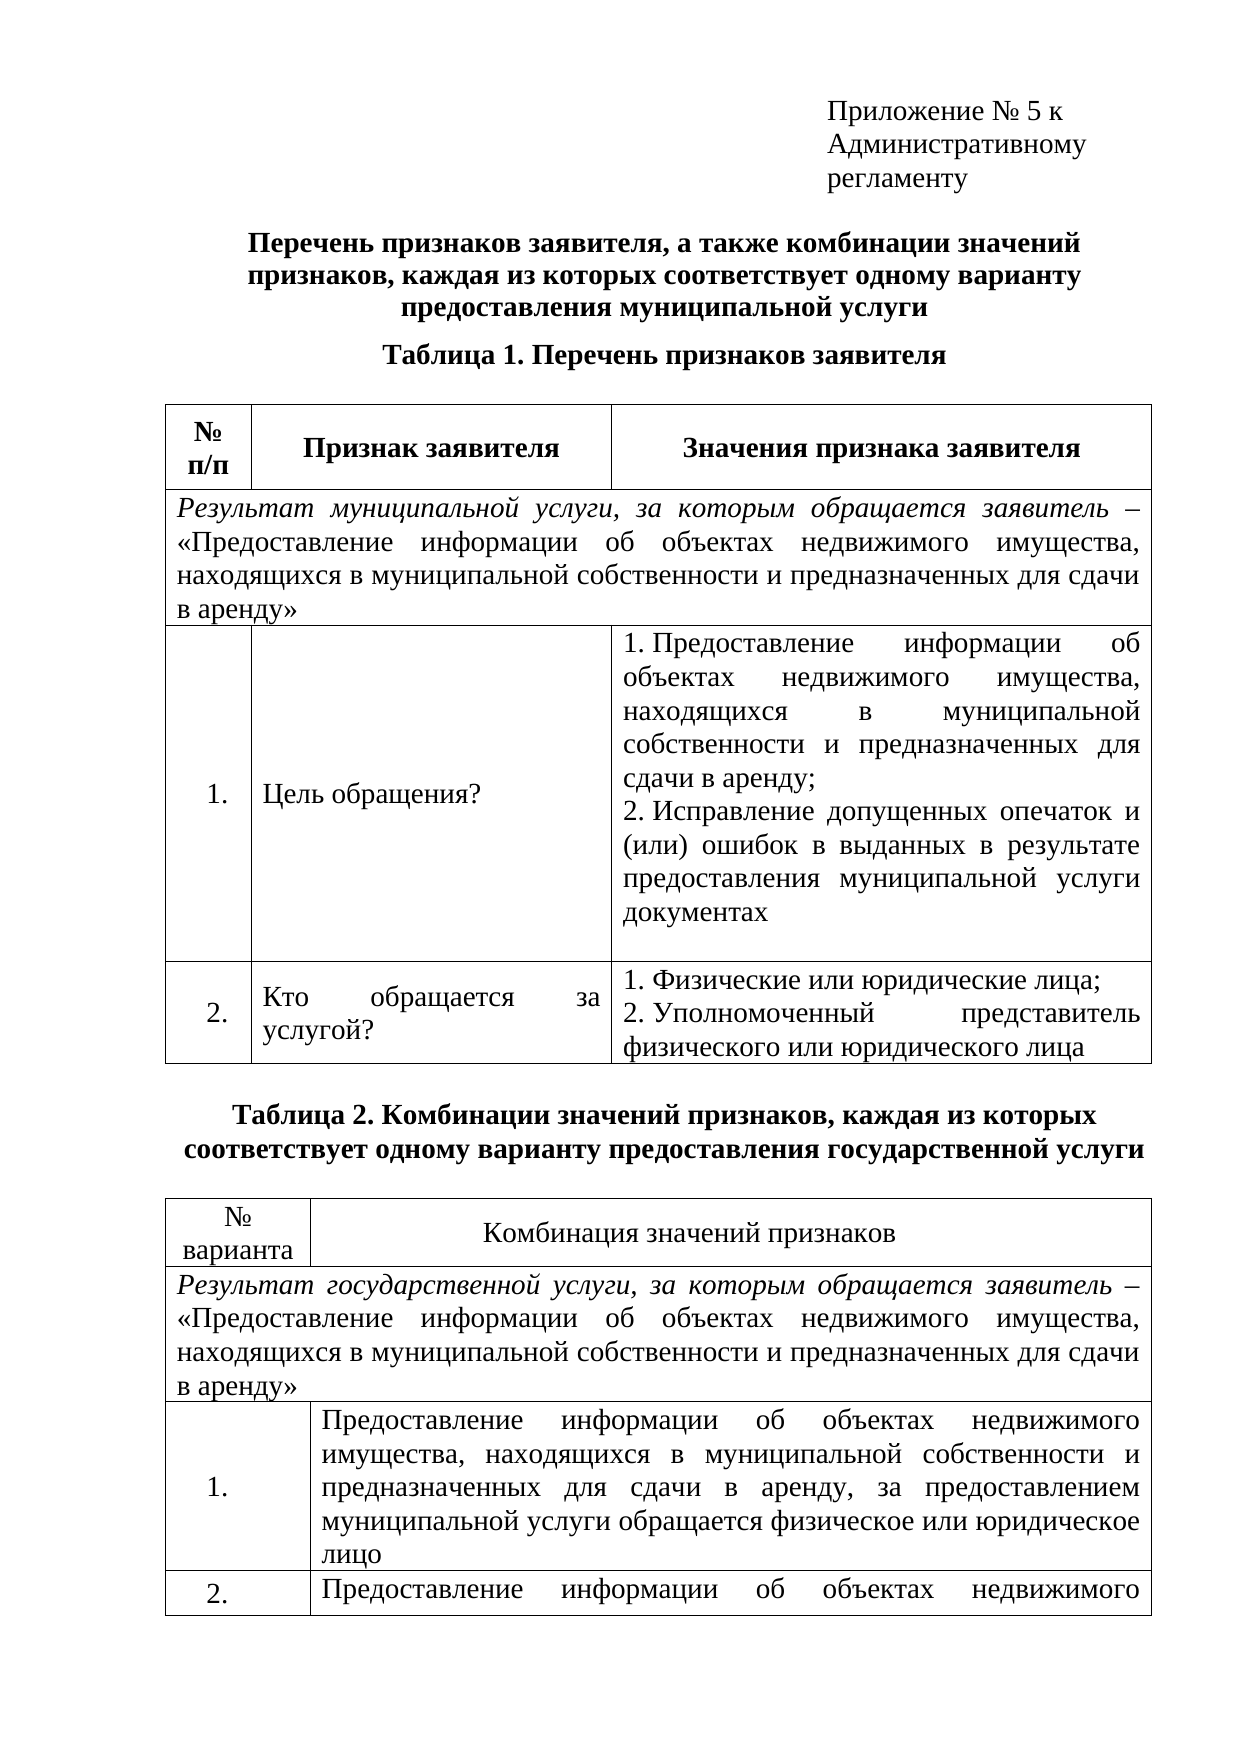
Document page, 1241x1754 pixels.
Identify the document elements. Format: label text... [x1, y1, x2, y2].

table_cell 2. [166, 1571, 310, 1615]
table_cell Результат государственной услуги, за которым обращается заявитель – «Предоставление информации об объектах недвижимого имущества, находящихся в муниципальной собственности и предназначенных для сдачи в аренду» [166, 1267, 1151, 1401]
table_cell Предоставление информации об объектах недвижимого имущества, находящихся в муниципальной собственности и предназначенных для сдачи в аренду, за предоставлением муниципальной услуги обращается физическое или юридическое лицо [311, 1402, 1151, 1570]
table_header Комбинация значений признаков [311, 1199, 1151, 1266]
table_cell 1. Физические или юридические лица; 2. Уполномоченный представитель физического или юридического лица [612, 962, 1151, 1063]
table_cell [311, 1571, 1151, 1615]
text Таблица 1. Перечень признаков заявителя [177, 337, 1152, 371]
text Приложение № 5 к Административному регламенту [827, 93, 1152, 193]
table_cell Кто обращается за услугой? [252, 962, 611, 1063]
table_cell 1. Предоставление информации об объектах недвижимого имущества, находящихся в муниципальной собственности и предназначенных для сдачи в аренду; 2. Исправление допущенных опечаток и (или) ошибок в выданных в результате предоставления муниципальной услуги документах [612, 626, 1151, 961]
table_header Значения признака заявителя [612, 405, 1151, 489]
table_header № варианта [166, 1199, 310, 1266]
table_cell Цель обращения? [252, 626, 611, 961]
table_cell 2. [166, 962, 251, 1063]
table_cell Результат муниципальной услуги, за которым обращается заявитель – «Предоставление информации об объектах недвижимого имущества, находящихся в муниципальной собственности и предназначенных для сдачи в аренду» [166, 490, 1151, 624]
table_header Признак заявителя [252, 405, 611, 489]
table_cell 1. [166, 1402, 310, 1570]
text Таблица 2. Комбинации значений признаков, каждая из которых соответствует одному варианту предоставления государственной услуги [177, 1097, 1152, 1164]
text Перечень признаков заявителя, а также комбинации значений признаков, каждая из которых соответствует одному варианту предоставления муниципальной услуги [177, 227, 1152, 322]
table_cell 1. [166, 626, 251, 961]
table_header № п/п [166, 405, 251, 489]
